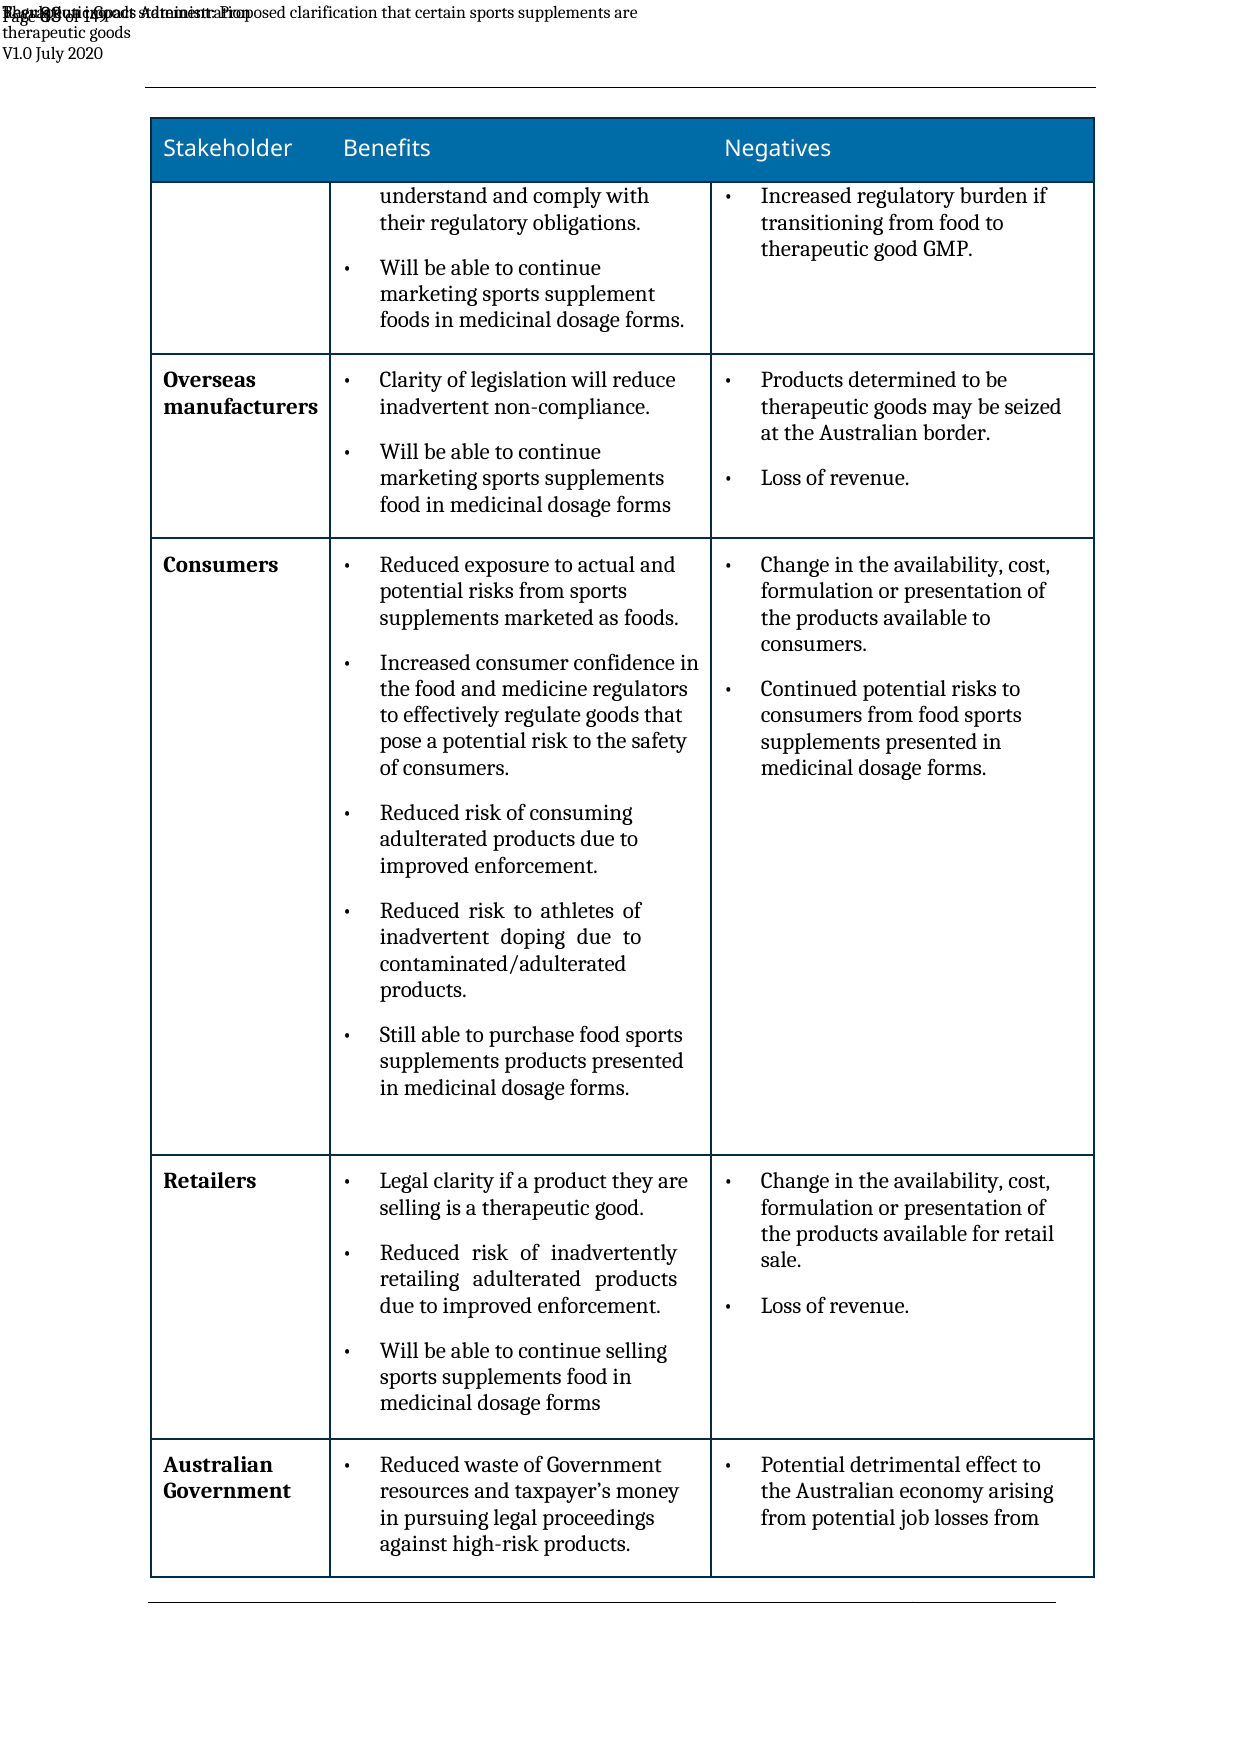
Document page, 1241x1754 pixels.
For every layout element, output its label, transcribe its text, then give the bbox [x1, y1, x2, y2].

table_header Negatives [711, 119, 1093, 181]
table_cell understand and comply with their regulatory obligations. Will be able to continue marketing sports supplement foods in medicinal dosage forms. [331, 183, 710, 353]
table_header Stakeholder [152, 119, 330, 181]
table_cell Australian Government [152, 1440, 329, 1576]
table_cell Retailers [152, 1156, 329, 1437]
table_cell Change in the availability, cost, formulation or presentation of the products available to consumers. Continued potential risks to consumers from food sports supplements presented in medicinal dosage forms. [712, 539, 1093, 1154]
table_cell Clarity of legislation will reduce inadvertent non-compliance. Will be able to continue marketing sports supplements food in medicinal dosage forms [331, 355, 710, 537]
table_cell Consumers [152, 539, 329, 1154]
table_cell Potential detrimental effect to the Australian economy arising from potential job losses from [712, 1440, 1093, 1576]
table_cell Overseas manufacturers [152, 355, 329, 537]
table_cell Legal clarity if a product they are selling is a therapeutic good. Reduced risk of inadvertently retailing adulterated products due to improved enforcement. Will be able to continue selling sports supplements food in medicinal dosage forms [331, 1156, 710, 1437]
table_cell Reduced waste of Government resources and taxpayer’s money in pursuing legal proceedings against high-risk products. [331, 1440, 710, 1576]
table_header Benefits [330, 119, 711, 181]
table_cell Reduced exposure to actual and potential risks from sports supplements marketed as foods. Increased consumer confidence in the food and medicine regulators to effectively regulate goods that pose a potential risk to the safety of consumers. Reduced risk of consuming adulterated products due to improved enforcement. Reduced risk to athletes of inadvertent doping due to contaminated/adulterated products. Still able to purchase food sports supplements products presented in medicinal dosage forms. [331, 539, 710, 1154]
table_cell [152, 183, 329, 353]
table_cell Change in the availability, cost, formulation or presentation of the products available for retail sale. Loss of revenue. [712, 1156, 1093, 1437]
table_cell Products determined to be therapeutic goods may be seized at the Australian border. Loss of revenue. [712, 355, 1093, 537]
table_cell Increased regulatory burden if transitioning from food to therapeutic good GMP. [712, 183, 1093, 353]
